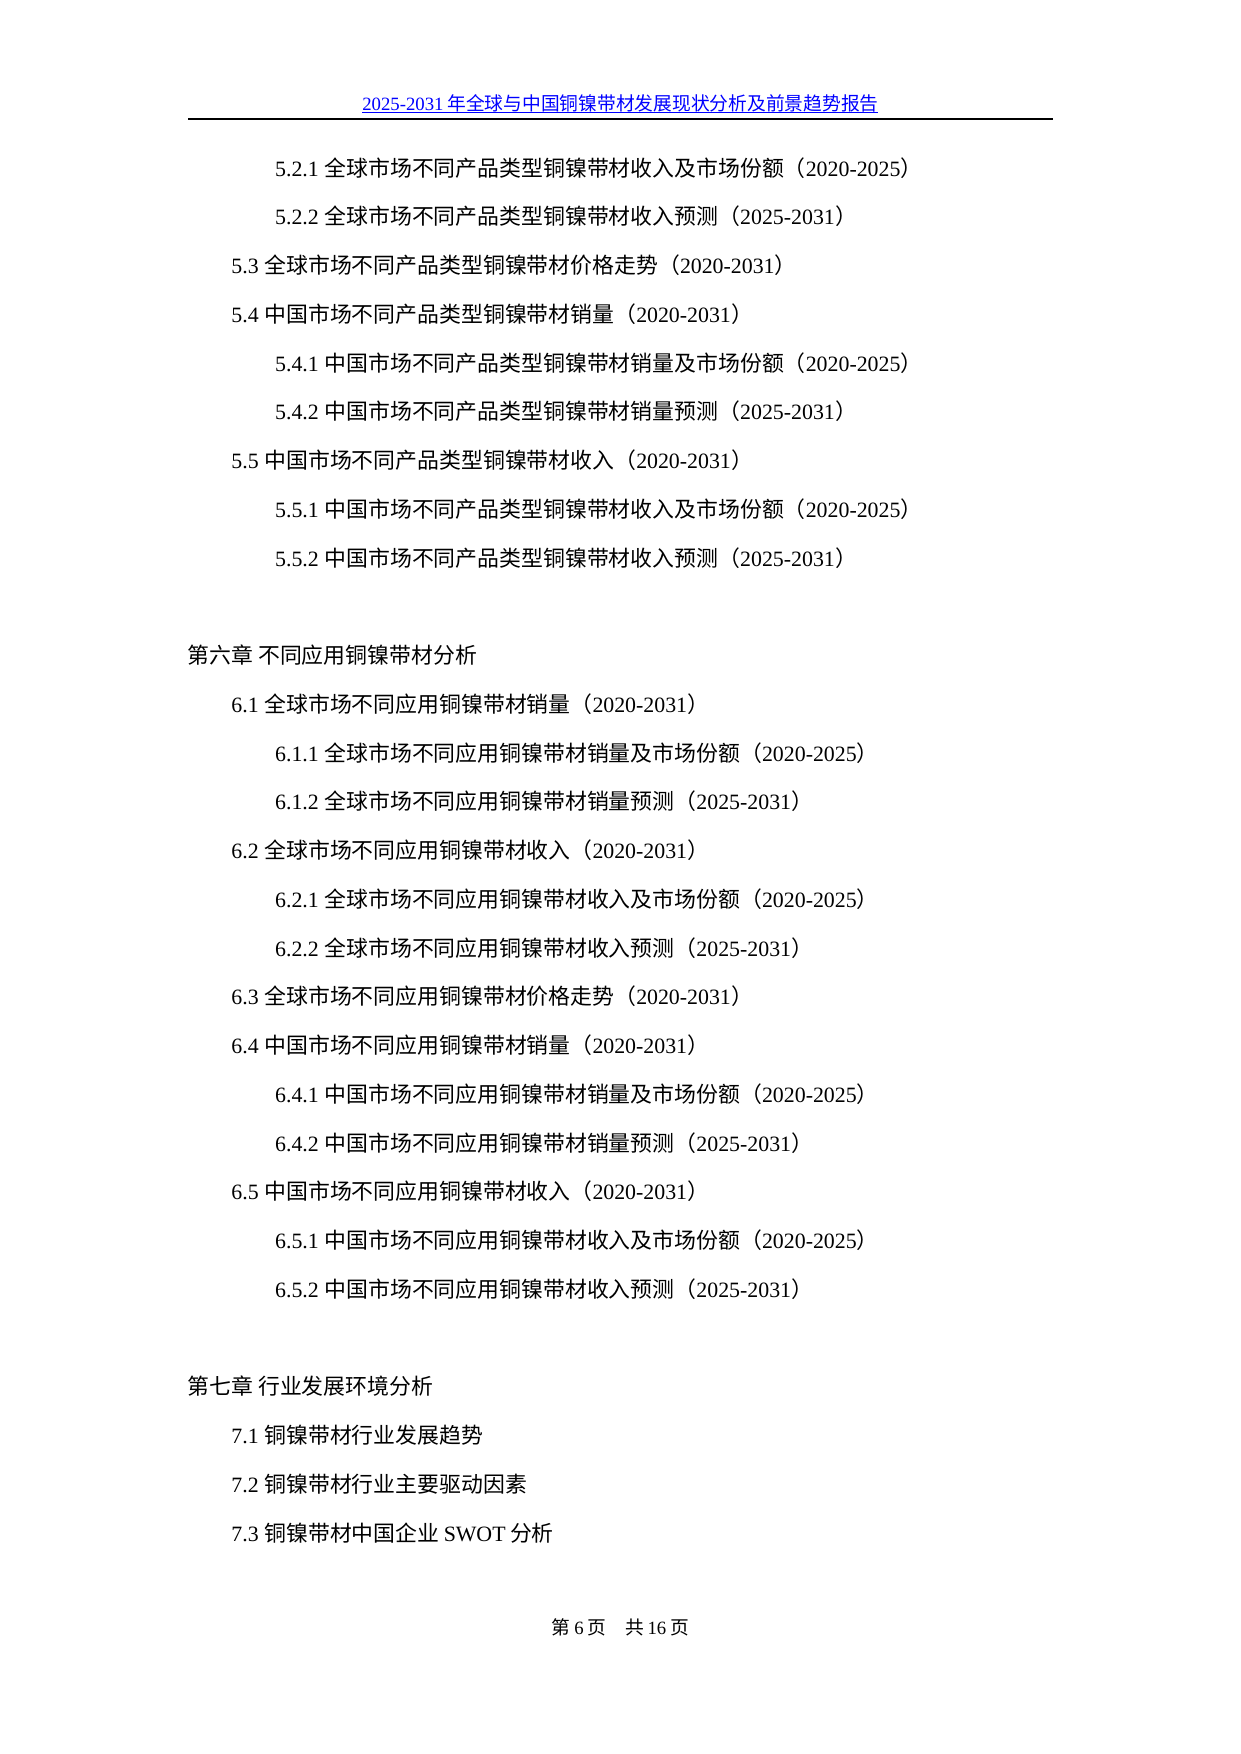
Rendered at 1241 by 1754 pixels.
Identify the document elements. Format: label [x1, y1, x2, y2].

text [187, 150, 1053, 1548]
